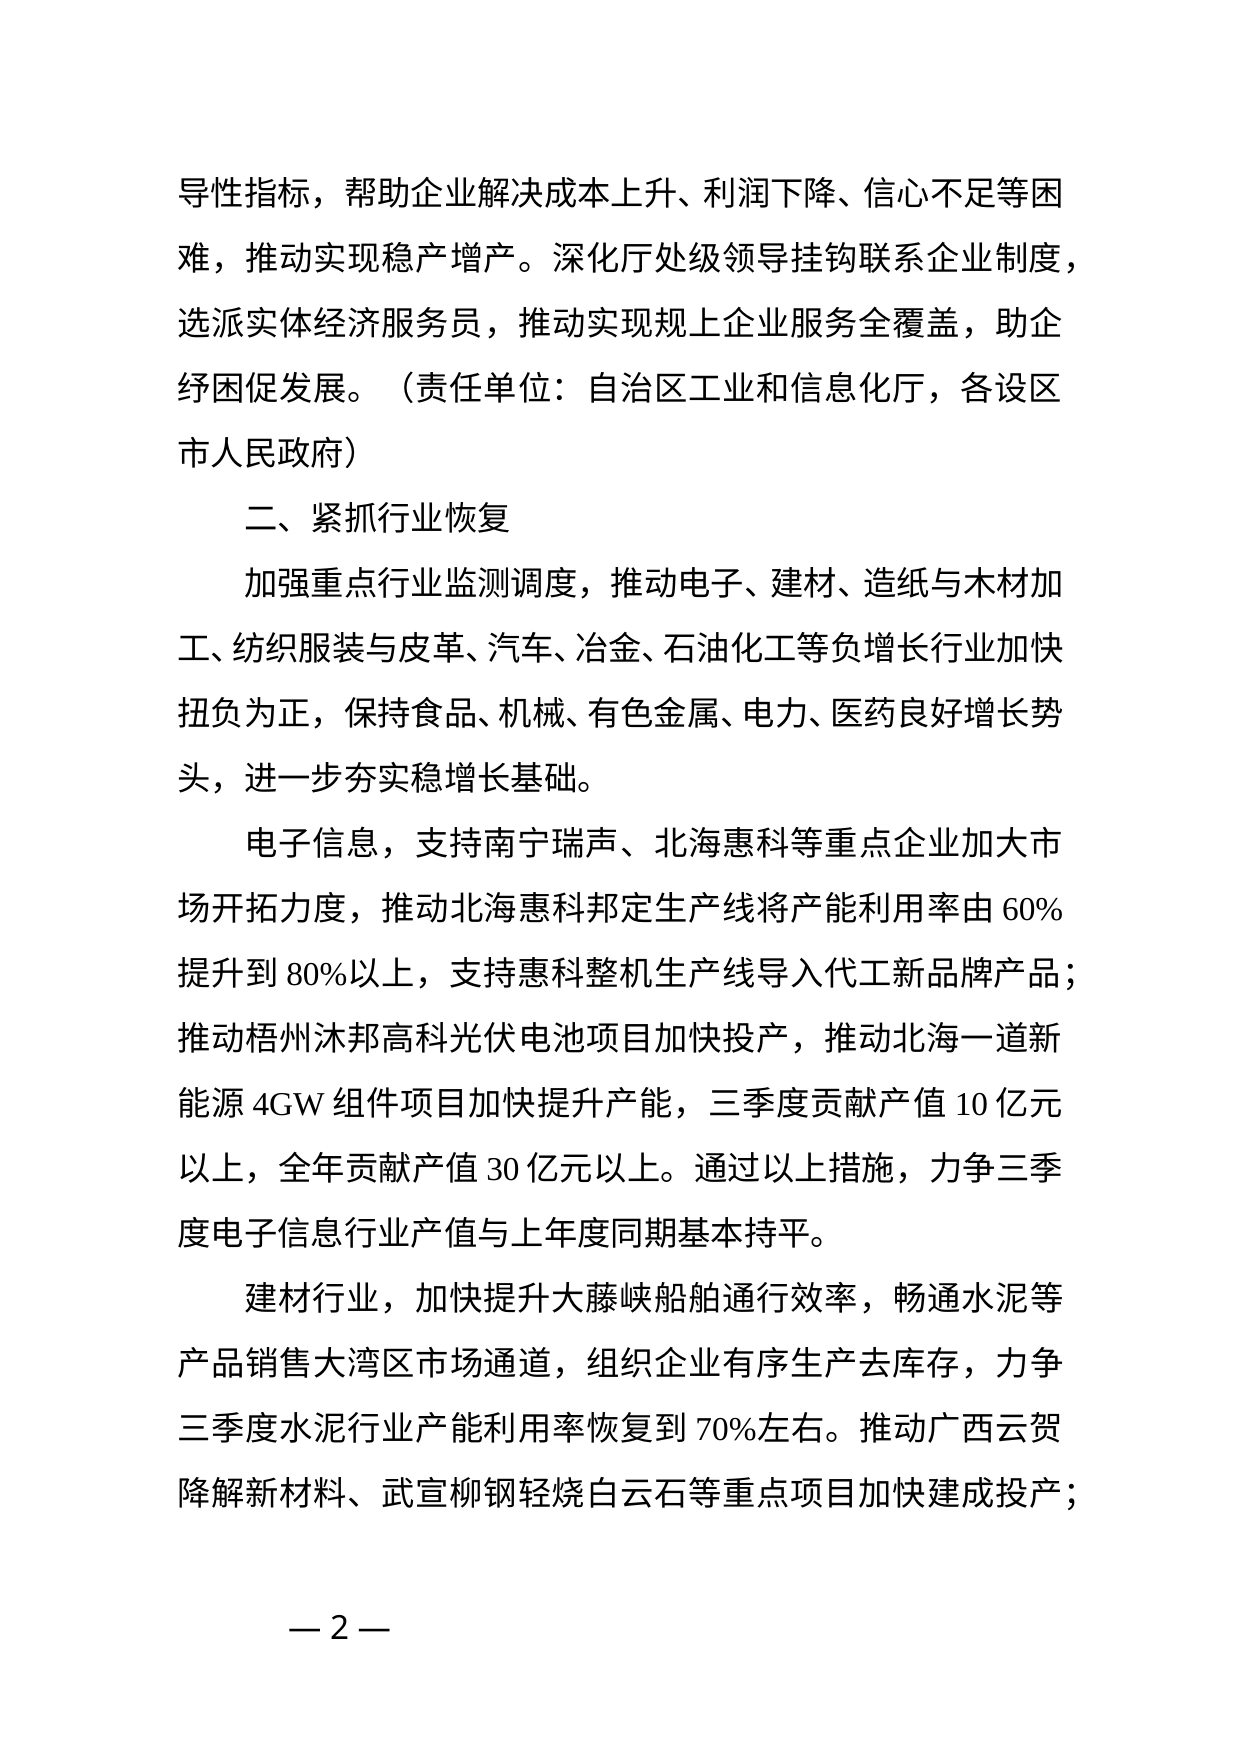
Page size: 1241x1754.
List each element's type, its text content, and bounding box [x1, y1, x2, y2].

text 二、紧抓行业恢复 [177, 481, 1063, 546]
text 加强重点行业监测调度，推动电子、建材、造纸与木材加工、纺织服装与皮革、汽车、冶金、石油化工等负增长行业加快扭负为正，保持食品、机械、有色金属、电力、医药良好增长势头，进一步夯实稳增长基础。 [177, 546, 1063, 806]
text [177, 156, 1063, 481]
text 电子信息，支持南宁瑞声、北海惠科等重点企业加大市场开拓力度，推动北海惠科邦定生产线将产能利用率由60%提升到80%以上，支持惠科整机生产线导入代工新品牌产品；推动梧州沐邦高科光伏电池项目加快投产，推动北海一道新能源4GW组件项目加快提升产能，三季度贡献产值10亿元以上，全年贡献产值30亿元以上。通过以上措施，力争三季度电子信息行业产值与上年度同期基本持平。 [177, 806, 1063, 1261]
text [177, 1261, 1063, 1586]
